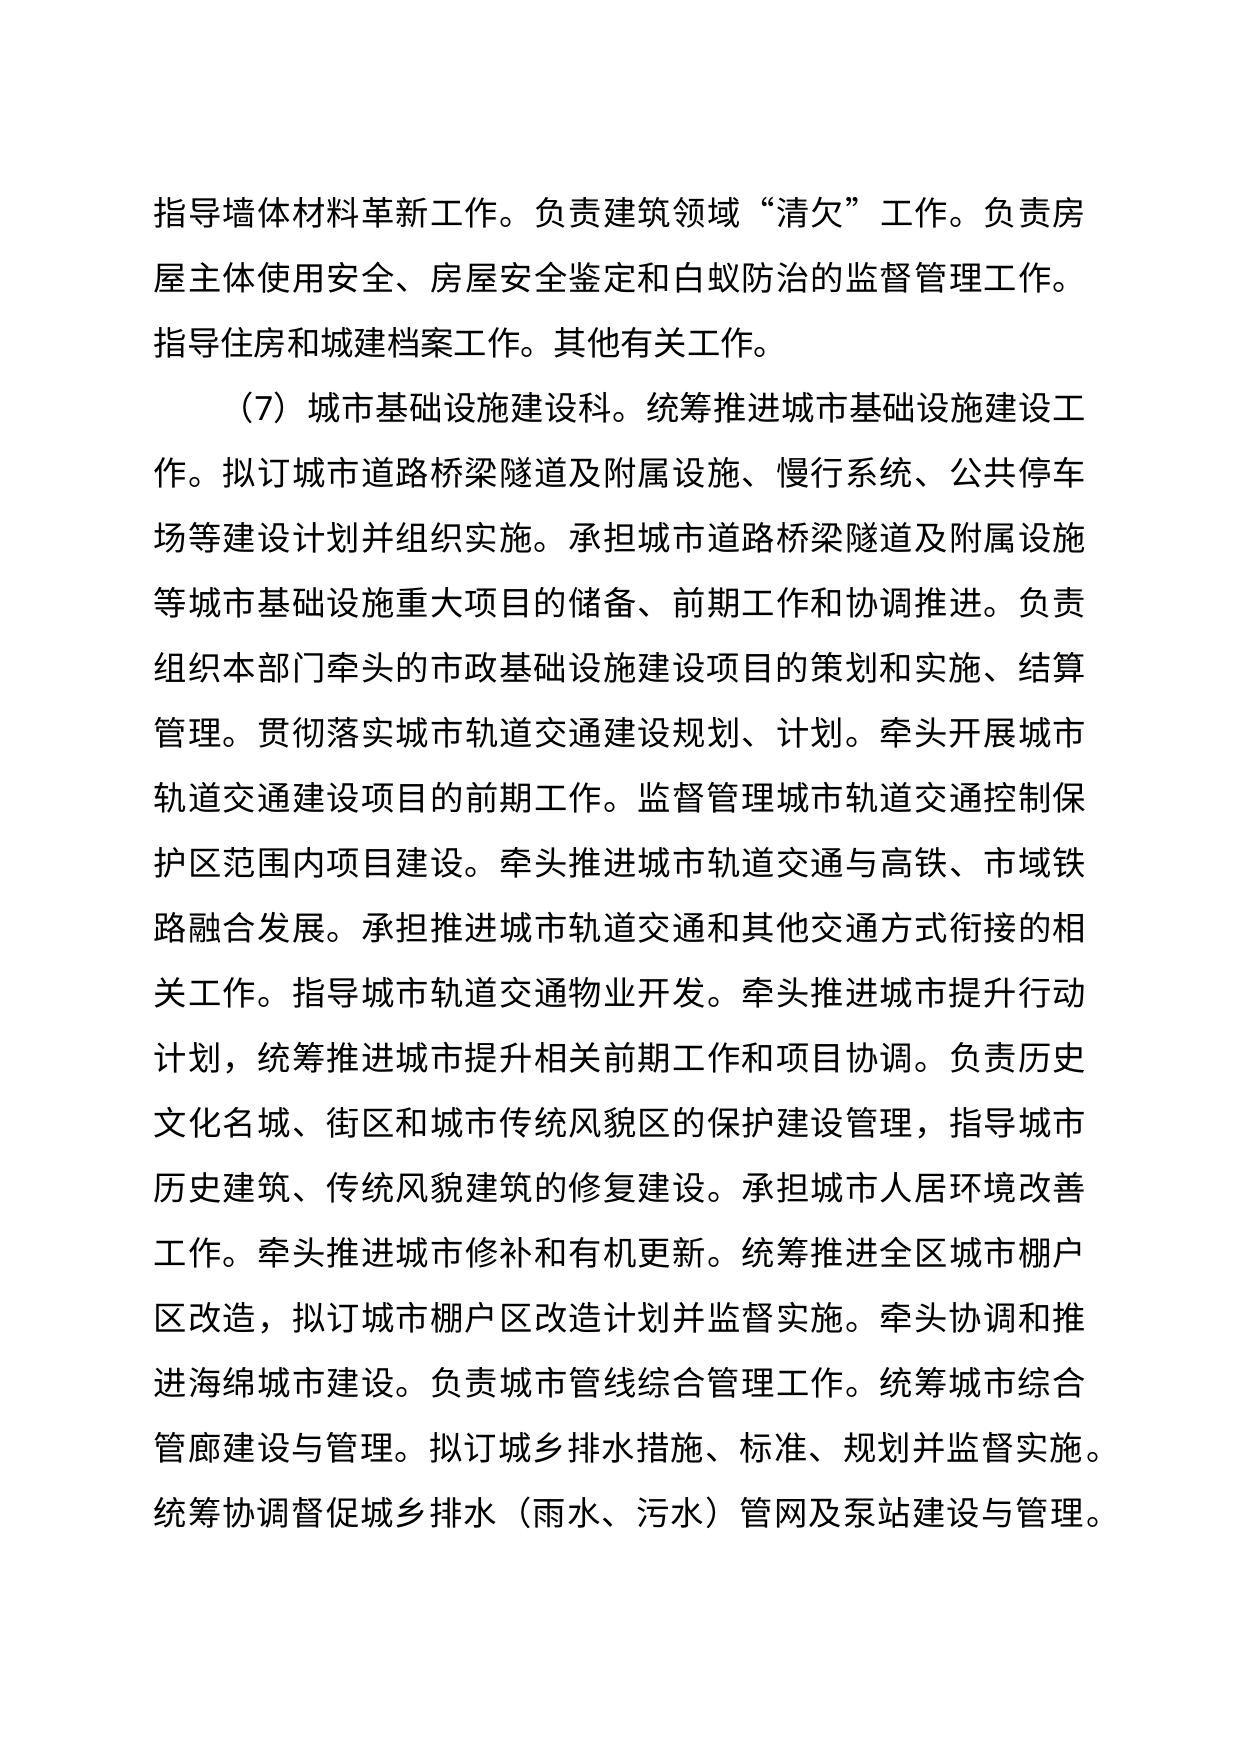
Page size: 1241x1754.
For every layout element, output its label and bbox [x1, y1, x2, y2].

text [153, 373, 1087, 1543]
text [153, 178, 1087, 373]
